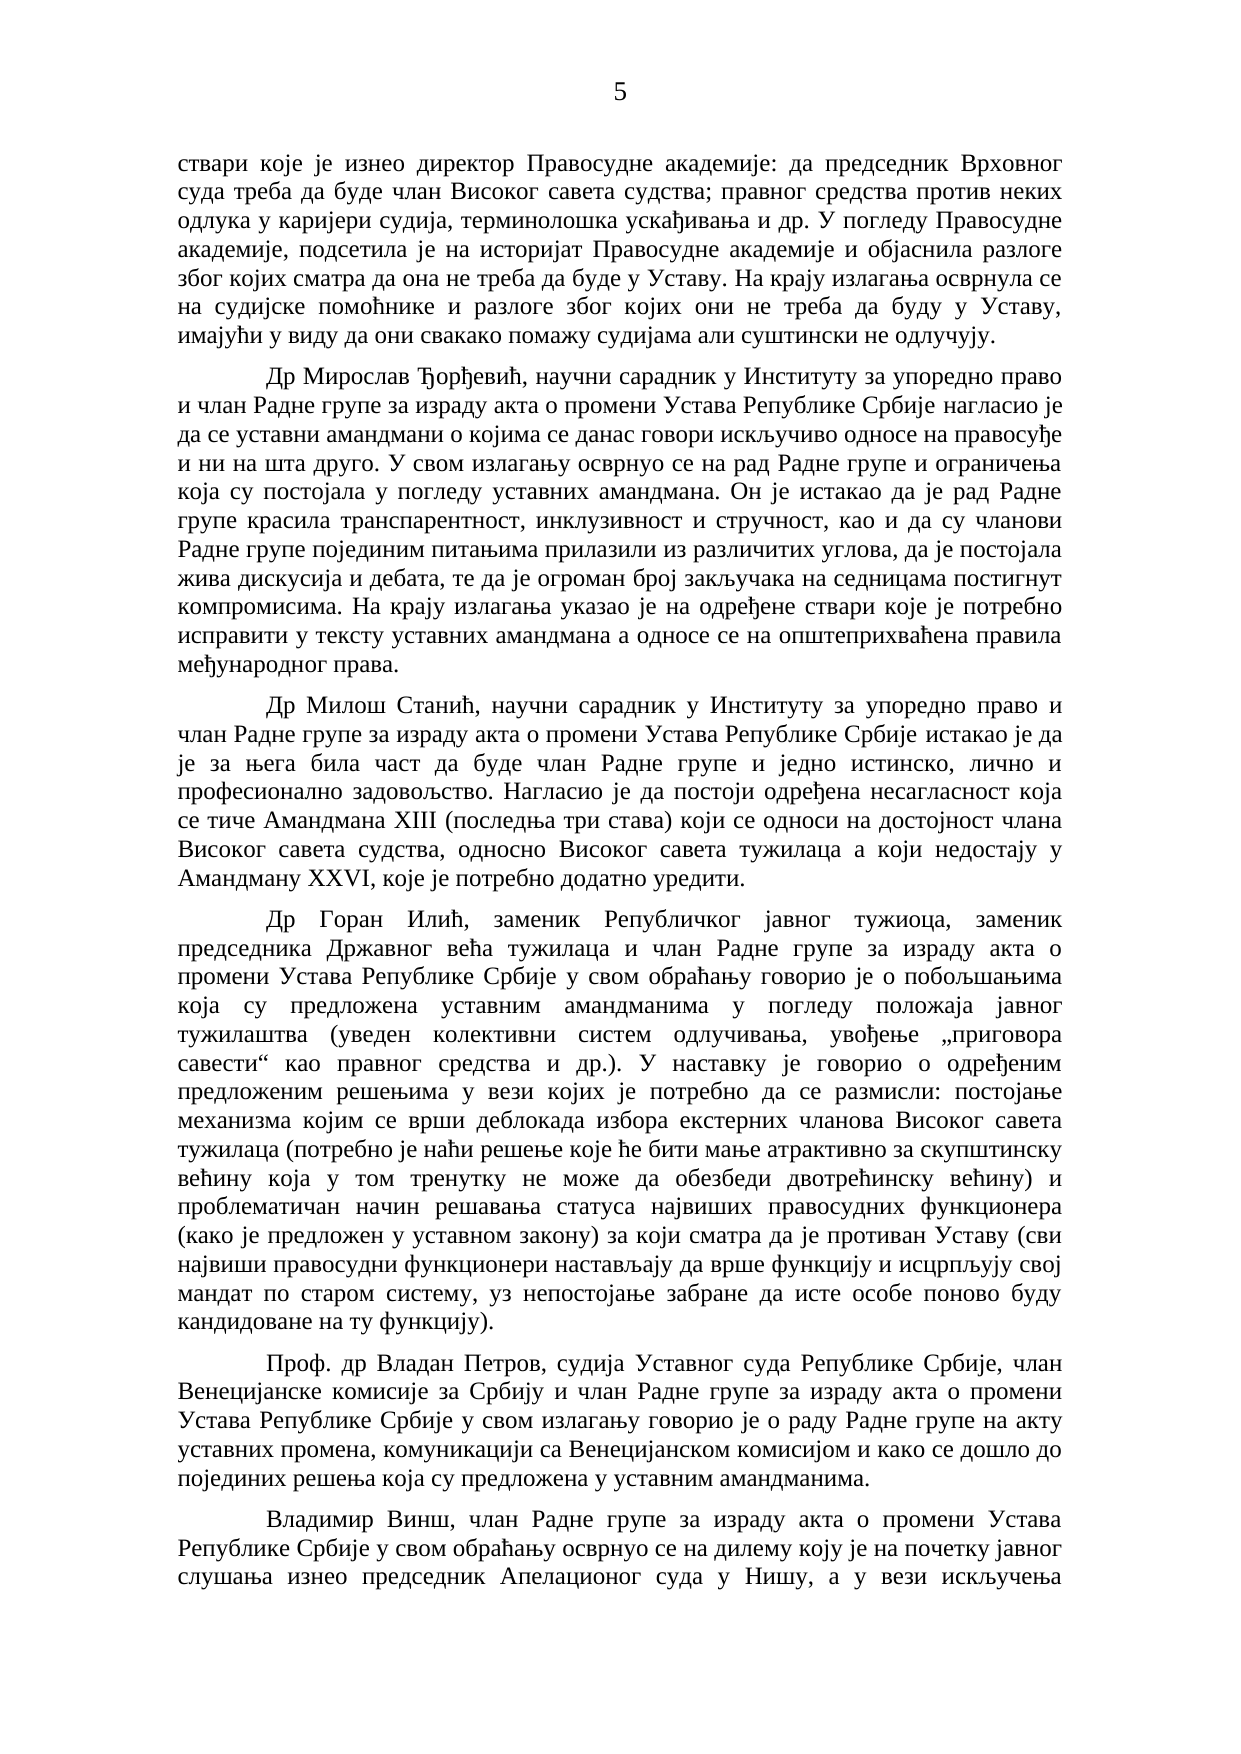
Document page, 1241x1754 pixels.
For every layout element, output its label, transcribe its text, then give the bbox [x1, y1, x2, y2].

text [177, 148, 1063, 349]
text Др Милош Станић, научни сарадник у Институту за упоредно право и члан Радне групе за израду акта о промени Устава Републике Србије истакао је да је за њега била част да буде члан Радне групе и једно истинско, лично и професионално задовољство. Нагласио је да постоји одређена несагласност која се тиче Амандмана XIII (последња три става) који се односи на достојност члана Високог савета судства, односно Високог савета тужилаца а који недостају у Амандману XXVI, које је потребно додатно уредити. [177, 690, 1063, 891]
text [177, 1504, 1063, 1590]
text Др Горан Илић, заменик Републичког јавног тужиоца, заменик председника Државног већа тужилаца и члан Радне групе за израду акта о промени Устава Републике Србије у свом обраћању говорио је о побољшањима која су предложена уставним амандманима у погледу положаја јавног тужилаштва (уведен колективни систем одлучивања, увођење „приговора савести“ као правног средства и др.). У наставку је говорио о одређеним предложеним решењима у вези којих је потребно да се размисли: постојање механизма којим се врши деблокада избора екстерних чланова Високог савета тужилаца (потребно је наћи решење које ће бити мање атрактивно за скупштинску већину која у том тренутку не може да обезбеди двотрећинску већину) и проблематичан начин решавања статуса највиших правосудних функционера (како је предложен у уставном закону) за који сматра да је противан Уставу (сви највиши правосудни функционери настављају да врше функцију и исцрпљују свој мандат по старом систему, уз непостојање забране да исте особе поново буду кандидоване на ту функцију). [177, 904, 1063, 1335]
text Проф. др Владан Петров, судија Уставног суда Републике Србије, члан Венецијанске комисије за Србију и члан Радне групе за израду акта о промени Устава Републике Србије у свом излагању говорио је о раду Радне групе на акту уставних промена, комуникацији са Венецијанском комисијом и како се дошло до појединих решења која су предложена у уставним амандманима. [177, 1348, 1063, 1491]
text Др Мирослав Ђорђевић, научни сарадник у Институту за упоредно право и члан Радне групе за израду акта о промени Устава Републике Србије нагласио је да се уставни амандмани о којима се данас говори искључиво односе на правосуђе и ни на шта друго. У свом излагању осврнуо се на рад Радне групе и ограничења која су постојала у погледу уставних амандмана. Он је истакао да је рад Радне групе красила транспарентност, инклузивност и стручност, као и да су чланови Радне групе појединим питањима прилазили из различитих углова, да је постојала жива дискусија и дебата, те да је огроман број закључака на седницама постигнут компромисима. На крају излагања указао је на одређене ствари које је потребно исправити у тексту уставних амандмана а односе се на општеприхваћена правила међународног права. [177, 361, 1063, 678]
